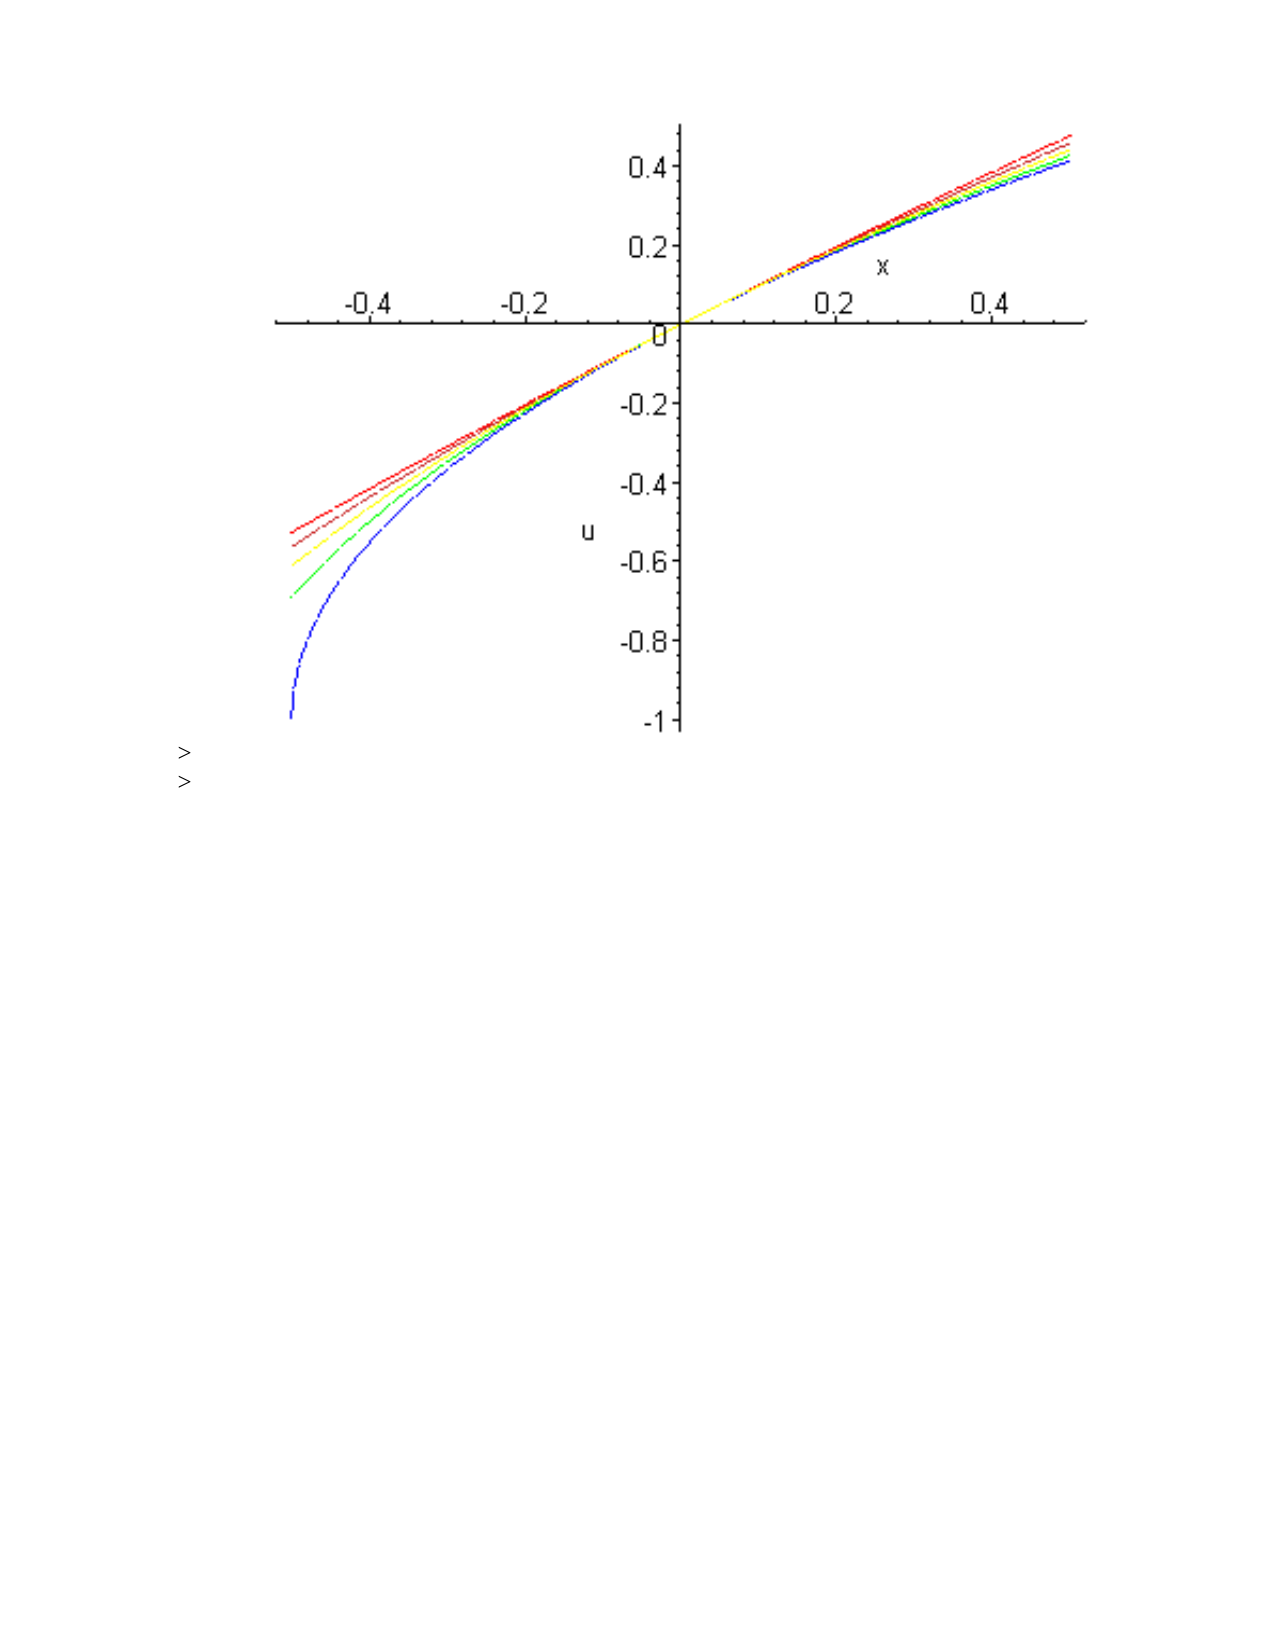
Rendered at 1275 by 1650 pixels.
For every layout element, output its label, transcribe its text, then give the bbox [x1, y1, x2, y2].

text > [177, 738, 1186, 767]
text > [177, 767, 1186, 796]
picture [267, 118, 1096, 739]
